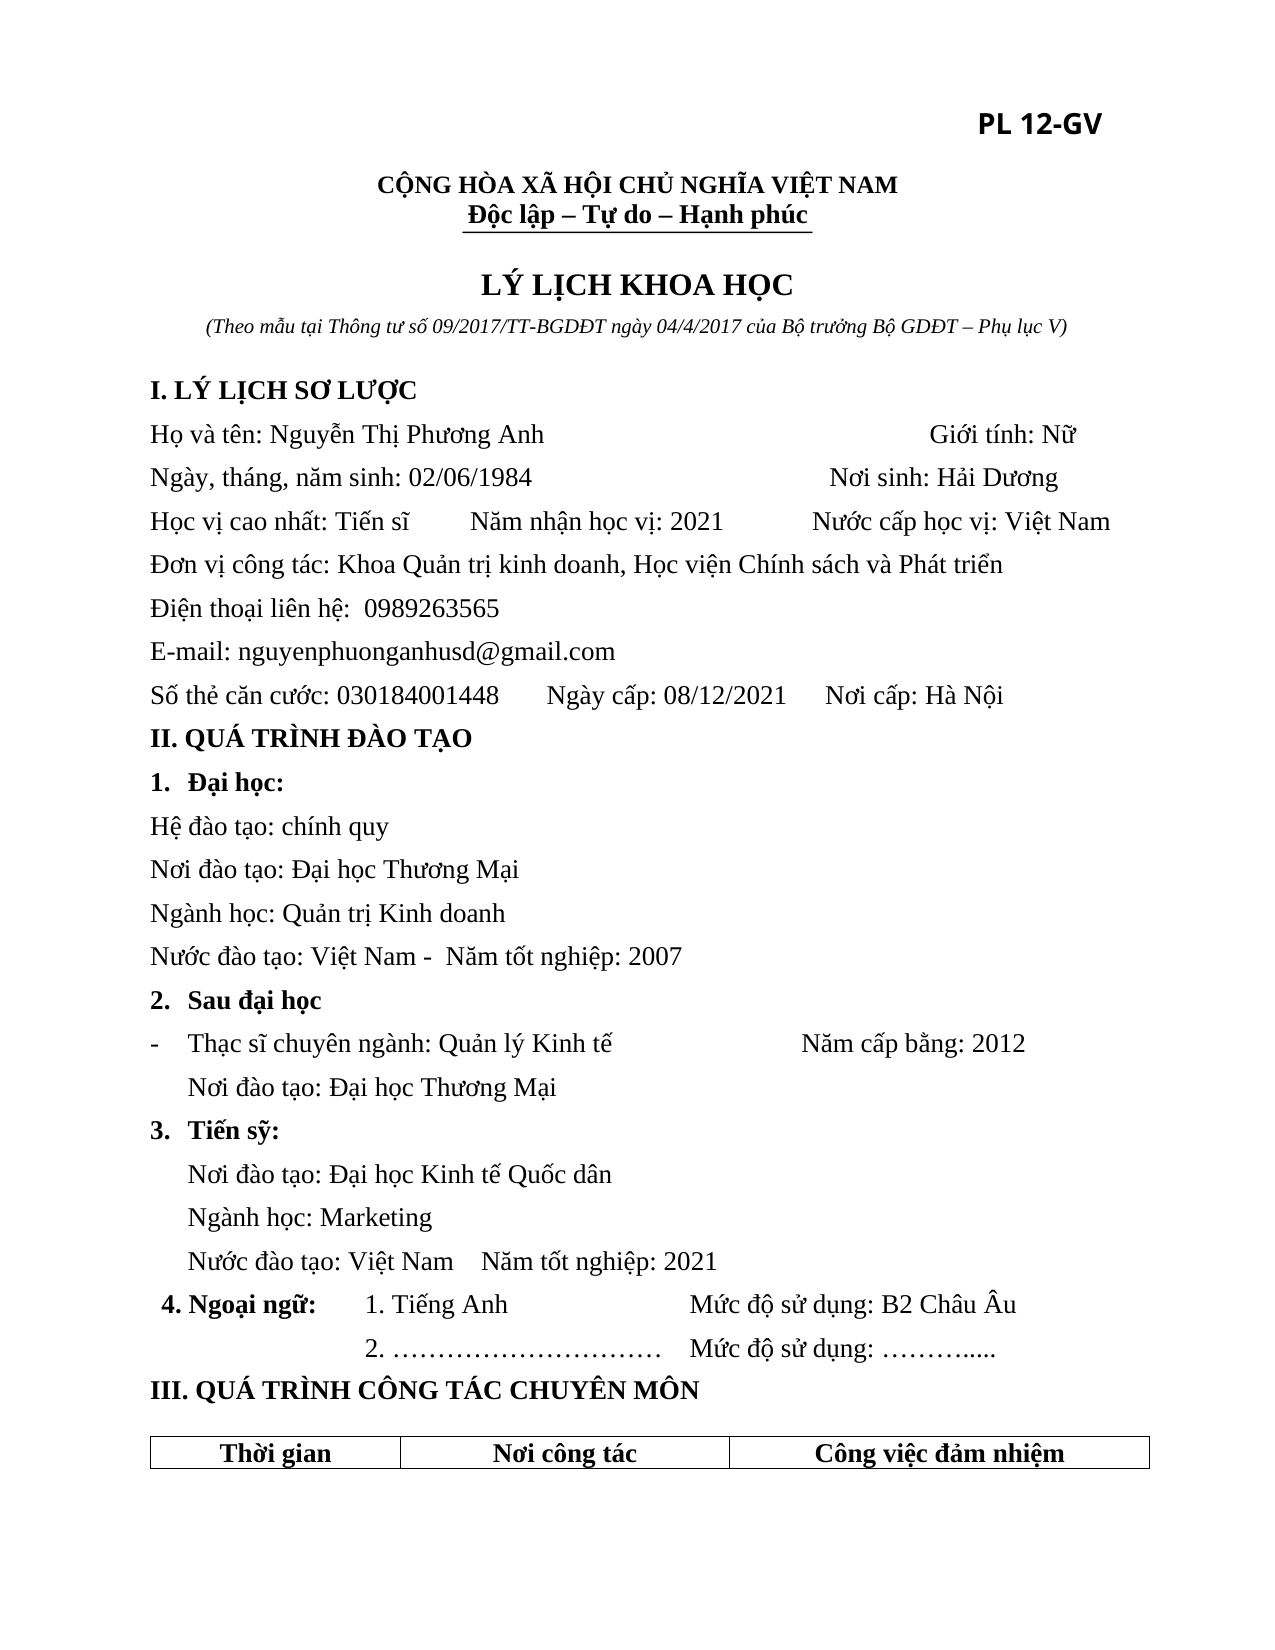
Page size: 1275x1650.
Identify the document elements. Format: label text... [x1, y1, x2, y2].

list Tiến sỹ: [150, 1114, 1125, 1146]
table_header Mức độ sử dụng: B2 Châu Âu Mức độ sử dụng: ………..... [678, 1289, 1136, 1374]
table_header Thời gian [151, 1437, 400, 1468]
text E-mail: nguyenphuonganhusd@gmail.com [150, 635, 1125, 667]
text Học vị cao nhất: Tiến sĩ Năm nhận học vị: 2021 Nước cấp học vị: Việt Nam [150, 505, 1125, 536]
list Nước đào tạo: Việt Nam Năm tốt nghiệp: 2021 [187, 1245, 1125, 1276]
text III. QUÁ TRÌNH CÔNG TÁC CHUYÊN MÔN [150, 1374, 1125, 1405]
list Thạc sĩ chuyên ngành: Quản lý Kinh tế Năm cấp bằng: 2012 [150, 1027, 1125, 1058]
text LÝ LỊCH KHOA HỌC [150, 266, 1125, 302]
text PL 12-GV [150, 103, 1125, 143]
text I. LÝ LỊCH SƠ LƯỢC [150, 374, 1125, 405]
list Ngành học: Marketing [187, 1201, 1125, 1233]
text (Theo mẫu tại Thông tư số 09/2017/TT-BGDĐT ngày 04/4/2017 của Bộ trưởng Bộ GDĐT – Phụ lục V) [150, 314, 1125, 338]
text Số thẻ căn cước: 030184001448 Ngày cấp: 08/12/2021 Nơi cấp: Hà Nội [150, 679, 1125, 710]
list Sau đại học [150, 984, 1125, 1015]
text Họ và tên: Nguyễn Thị Phương Anh Giới tính: Nữ [150, 418, 1125, 449]
text Nước đào tạo: Việt Nam - Năm tốt nghiệp: 2007 [150, 940, 1125, 971]
text Ngành học: Quản trị Kinh doanh [150, 897, 1125, 928]
table_header Công việc đảm nhiệm [730, 1437, 1149, 1468]
text Nơi đào tạo: Đại học Thương Mại [150, 853, 1125, 884]
table_header 4. Ngoại ngữ: [150, 1289, 353, 1374]
table_header Nơi công tác [401, 1437, 729, 1468]
text Đơn vị công tác: Khoa Quản trị kinh doanh, Học viện Chính sách và Phát triển [150, 548, 1125, 579]
text II. QUÁ TRÌNH ĐÀO TẠO [150, 722, 1125, 754]
text Điện thoại liên hệ: 0989263565 [150, 592, 1125, 623]
text Hệ đào tạo: chính quy [150, 809, 1125, 841]
text CỘNG HÒA XÃ HỘI CHỦ NGHĨA VIỆT [150, 170, 1125, 199]
text Ngày, tháng, năm sinh: 02/06/1984 Nơi sinh: Hải Dương [150, 461, 1125, 492]
text Độc lập – Tự do – Hạnh phúc [150, 199, 1125, 230]
list Nơi đào tạo: Đại học Kinh tế Quốc dân [187, 1158, 1125, 1189]
table_header 1. Tiếng Anh 2. ………………………… [353, 1289, 678, 1374]
text Nơi đào tạo: Đại học Thương Mại [187, 1071, 1125, 1102]
list Đại học: [150, 766, 1125, 797]
